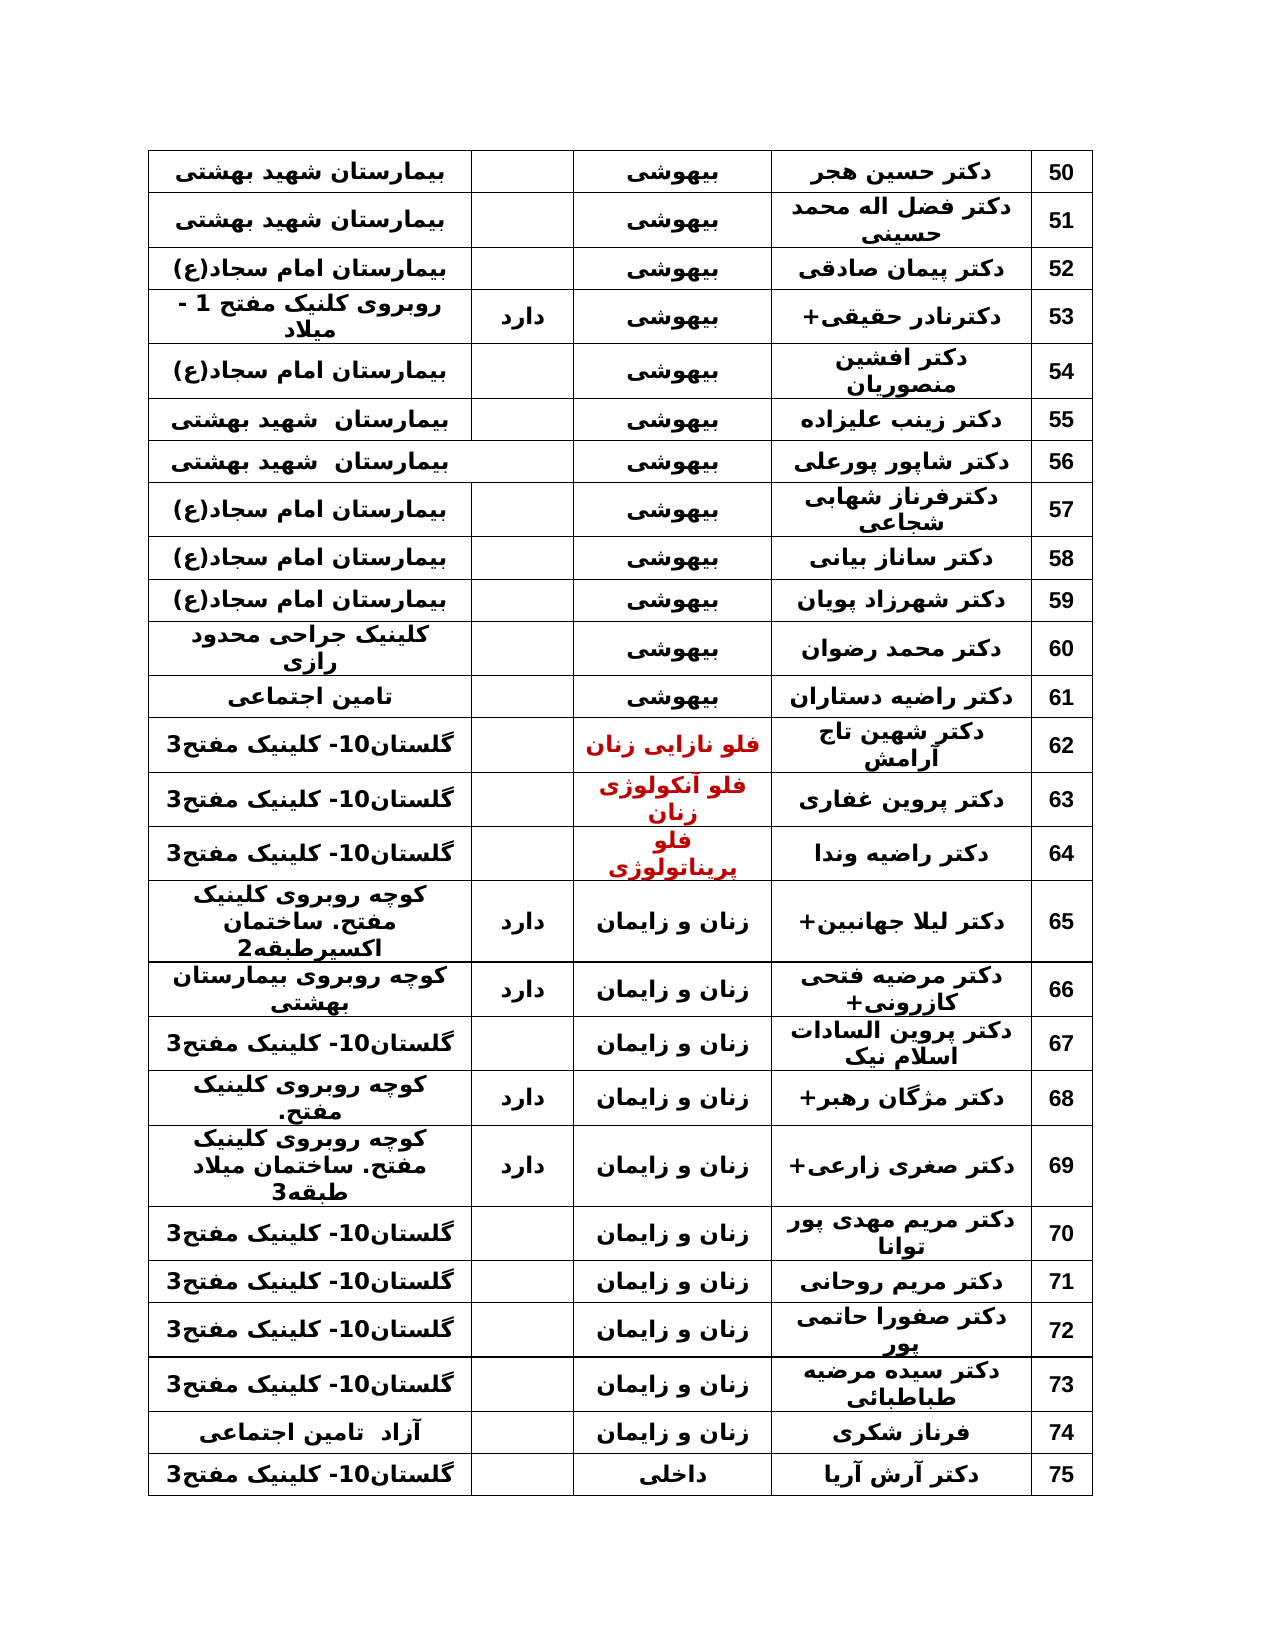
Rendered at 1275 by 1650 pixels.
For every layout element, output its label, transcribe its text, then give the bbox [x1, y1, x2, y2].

table_cell گلستان10- کلینیک مفتح3 [149, 718, 471, 772]
table_cell دکتر راضیه دستاران [772, 676, 1031, 717]
table_cell کوچه روبروی کلینیک مفتح. [149, 1071, 471, 1124]
table_cell 55 [1032, 399, 1092, 440]
table_cell دکتر شهرزاد پویان [772, 580, 1031, 621]
table_cell دکتر فضل اله محمد حسینی [772, 193, 1031, 247]
table_cell [472, 248, 573, 289]
table_cell دکتر سیده مرضیه طباطبائی [772, 1358, 1031, 1411]
table_cell زنان و زایمان [574, 1017, 771, 1070]
table_cell دکتر صغری زارعی+ [772, 1126, 1031, 1206]
table_cell 52 [1032, 248, 1092, 289]
table_cell آزاد تامین اجتماعی [149, 1412, 471, 1453]
table_cell زنان و زایمان [574, 1207, 771, 1260]
table_cell دکتر محمد رضوان [772, 622, 1031, 675]
table_cell دکتر حسین هجر [772, 151, 1031, 192]
table_cell گلستان10- کلینیک مفتح3 [149, 1358, 471, 1411]
table_cell کوچه روبروی کلینیک مفتح. ساختمان میلاد طبقه3 [149, 1126, 471, 1206]
table_cell بیمارستان امام سجاد(ع) [149, 248, 471, 289]
table_cell دکتر صفورا حاتمی پور [772, 1303, 1031, 1356]
table_cell فلو نازایی زنان [574, 718, 771, 772]
table_cell بیهوشی [574, 344, 771, 397]
table_cell [472, 483, 573, 536]
table_cell 54 [1032, 344, 1092, 397]
table_cell زنان و زایمان [574, 881, 771, 961]
table_cell دکتر افشین منصوریان [772, 344, 1031, 397]
table_cell 73 [1032, 1358, 1092, 1411]
table_cell 62 [1032, 718, 1092, 772]
table_cell بیهوشی [574, 441, 771, 482]
table_cell گلستان10- کلینیک مفتح3 [149, 773, 471, 826]
table_cell 68 [1032, 1071, 1092, 1124]
table_cell دکتر مژگان رهبر+ [772, 1071, 1031, 1124]
table_cell زنان و زایمان [574, 963, 771, 1016]
table_cell گلستان10- کلینیک مفتح3 [149, 827, 471, 880]
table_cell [149, 151, 471, 192]
table_cell زنان و زایمان [574, 1261, 771, 1302]
table_cell دکتر مرضیه فتحی کازرونی+ [772, 963, 1031, 1016]
table_cell دارد [472, 1071, 573, 1124]
table_cell 50 [1032, 151, 1092, 192]
table_cell [472, 580, 573, 621]
table_cell داخلی [574, 1454, 771, 1495]
table_cell بیهوشی [574, 580, 771, 621]
table_cell زنان و زایمان [574, 1412, 771, 1453]
table_cell [472, 718, 573, 772]
table_cell بیمارستان امام سجاد(ع) [149, 537, 471, 578]
table_cell [472, 1358, 573, 1411]
table_cell 63 [1032, 773, 1092, 826]
table_cell بیمارستان امام سجاد(ع) [149, 483, 471, 536]
table_cell زنان و زایمان [574, 1303, 771, 1356]
table_cell دکتر پروین السادات اسلام نیک [772, 1017, 1031, 1070]
table_cell دکتر زینب علیزاده [772, 399, 1031, 440]
table_cell بیهوشی [574, 483, 771, 536]
table_cell [472, 622, 573, 675]
table_cell دکترنادر حقیقی+ [772, 290, 1031, 343]
table_cell فلو آنکولوژی زنان [574, 773, 771, 826]
table_cell [472, 344, 573, 397]
table_cell دارد [472, 881, 573, 961]
table_cell [472, 1454, 573, 1495]
table_cell 74 [1032, 1412, 1092, 1453]
table_cell [471, 441, 573, 482]
table_cell 70 [1032, 1207, 1092, 1260]
table_cell 67 [1032, 1017, 1092, 1070]
table_cell [472, 773, 573, 826]
table_cell 64 [1032, 827, 1092, 880]
table_cell 58 [1032, 537, 1092, 578]
table_cell دکتر پیمان صادقی [772, 248, 1031, 289]
table_cell زنان و زایمان [574, 1358, 771, 1411]
table_cell [472, 193, 573, 247]
table_cell دکتر لیلا جهانبین+ [772, 881, 1031, 961]
table_cell 72 [1032, 1303, 1092, 1356]
table_cell دکتر مریم مهدی پور توانا [772, 1207, 1031, 1260]
table_cell 56 [1032, 441, 1092, 482]
table_cell دکتر راضیه وندا [772, 827, 1031, 880]
table_cell 65 [1032, 881, 1092, 961]
table_cell 71 [1032, 1261, 1092, 1302]
table_cell [472, 1303, 573, 1356]
table_cell بیهوشی [574, 290, 771, 343]
table_cell دکتر شاپور پورعلی [772, 441, 1031, 482]
table_cell بیهوشی [574, 676, 771, 717]
table_cell 60 [1032, 622, 1092, 675]
table_cell دکتر آرش آریا [772, 1454, 1031, 1495]
table_cell بیمارستان امام سجاد(ع) [149, 580, 471, 621]
table_cell بیهوشی [574, 193, 771, 247]
table_cell [472, 1017, 573, 1070]
table_cell دارد [472, 963, 573, 1016]
table_cell زنان و زایمان [574, 1126, 771, 1206]
table_cell کوچه روبروی بیمارستان بهشتی [149, 963, 471, 1016]
table_cell زنان و زایمان [574, 1071, 771, 1124]
table_cell 61 [1032, 676, 1092, 717]
table_cell گلستان10- کلینیک مفتح3 [149, 1261, 471, 1302]
table_cell بیمارستان امام سجاد(ع) [149, 344, 471, 397]
table_cell گلستان10- کلینیک مفتح3 [149, 1454, 471, 1495]
table_cell بیهوشی [574, 151, 771, 192]
table_cell 51 [1032, 193, 1092, 247]
table_cell گلستان10- کلینیک مفتح3 [149, 1017, 471, 1070]
table_cell 75 [1032, 1454, 1092, 1495]
table_cell دکتر ساناز بیانی [772, 537, 1031, 578]
table_cell [472, 1207, 573, 1260]
table_cell بیمارستان شهید بهشتی [149, 193, 471, 247]
table_cell 66 [1032, 963, 1092, 1016]
table_cell دکترفرناز شهابی شجاعی [772, 483, 1031, 536]
table_cell روبروی کلنیک مفتح 1 - میلاد [149, 290, 471, 343]
table_cell کوچه روبروی کلینیک مفتح. ساختمان اکسیرطبقه2 [149, 881, 471, 961]
table_cell 57 [1032, 483, 1092, 536]
table_cell دارد [472, 1126, 573, 1206]
table_cell بیمارستان شهید بهشتی [149, 441, 471, 482]
table_cell بیهوشی [574, 248, 771, 289]
table_cell [472, 537, 573, 578]
table_cell فلو پریناتولوژی [574, 827, 771, 880]
table_cell 53 [1032, 290, 1092, 343]
table_cell تامین اجتماعی [149, 676, 471, 717]
table_cell دکتر مریم روحانی [772, 1261, 1031, 1302]
table_cell [472, 1412, 573, 1453]
table_cell بیهوشی [574, 537, 771, 578]
table_cell بیهوشی [574, 622, 771, 675]
table_cell [472, 827, 573, 880]
table_cell [472, 676, 573, 717]
table_cell [472, 1261, 573, 1302]
table_cell [472, 151, 573, 192]
table_cell دکتر شهین تاج آرامش [772, 718, 1031, 772]
table_cell دکتر پروین غفاری [772, 773, 1031, 826]
table_cell گلستان10- کلینیک مفتح3 [149, 1303, 471, 1356]
table_cell 59 [1032, 580, 1092, 621]
table_cell کلینیک جراحی محدود رازی [149, 622, 471, 675]
table_cell 69 [1032, 1126, 1092, 1206]
table_cell فرناز شکری [772, 1412, 1031, 1453]
table_cell [472, 399, 573, 440]
table_cell دارد [472, 290, 573, 343]
table_cell گلستان10- کلینیک مفتح3 [149, 1207, 471, 1260]
table_cell بیهوشی [574, 399, 771, 440]
table_cell بیمارستان شهید بهشتی [149, 399, 471, 440]
